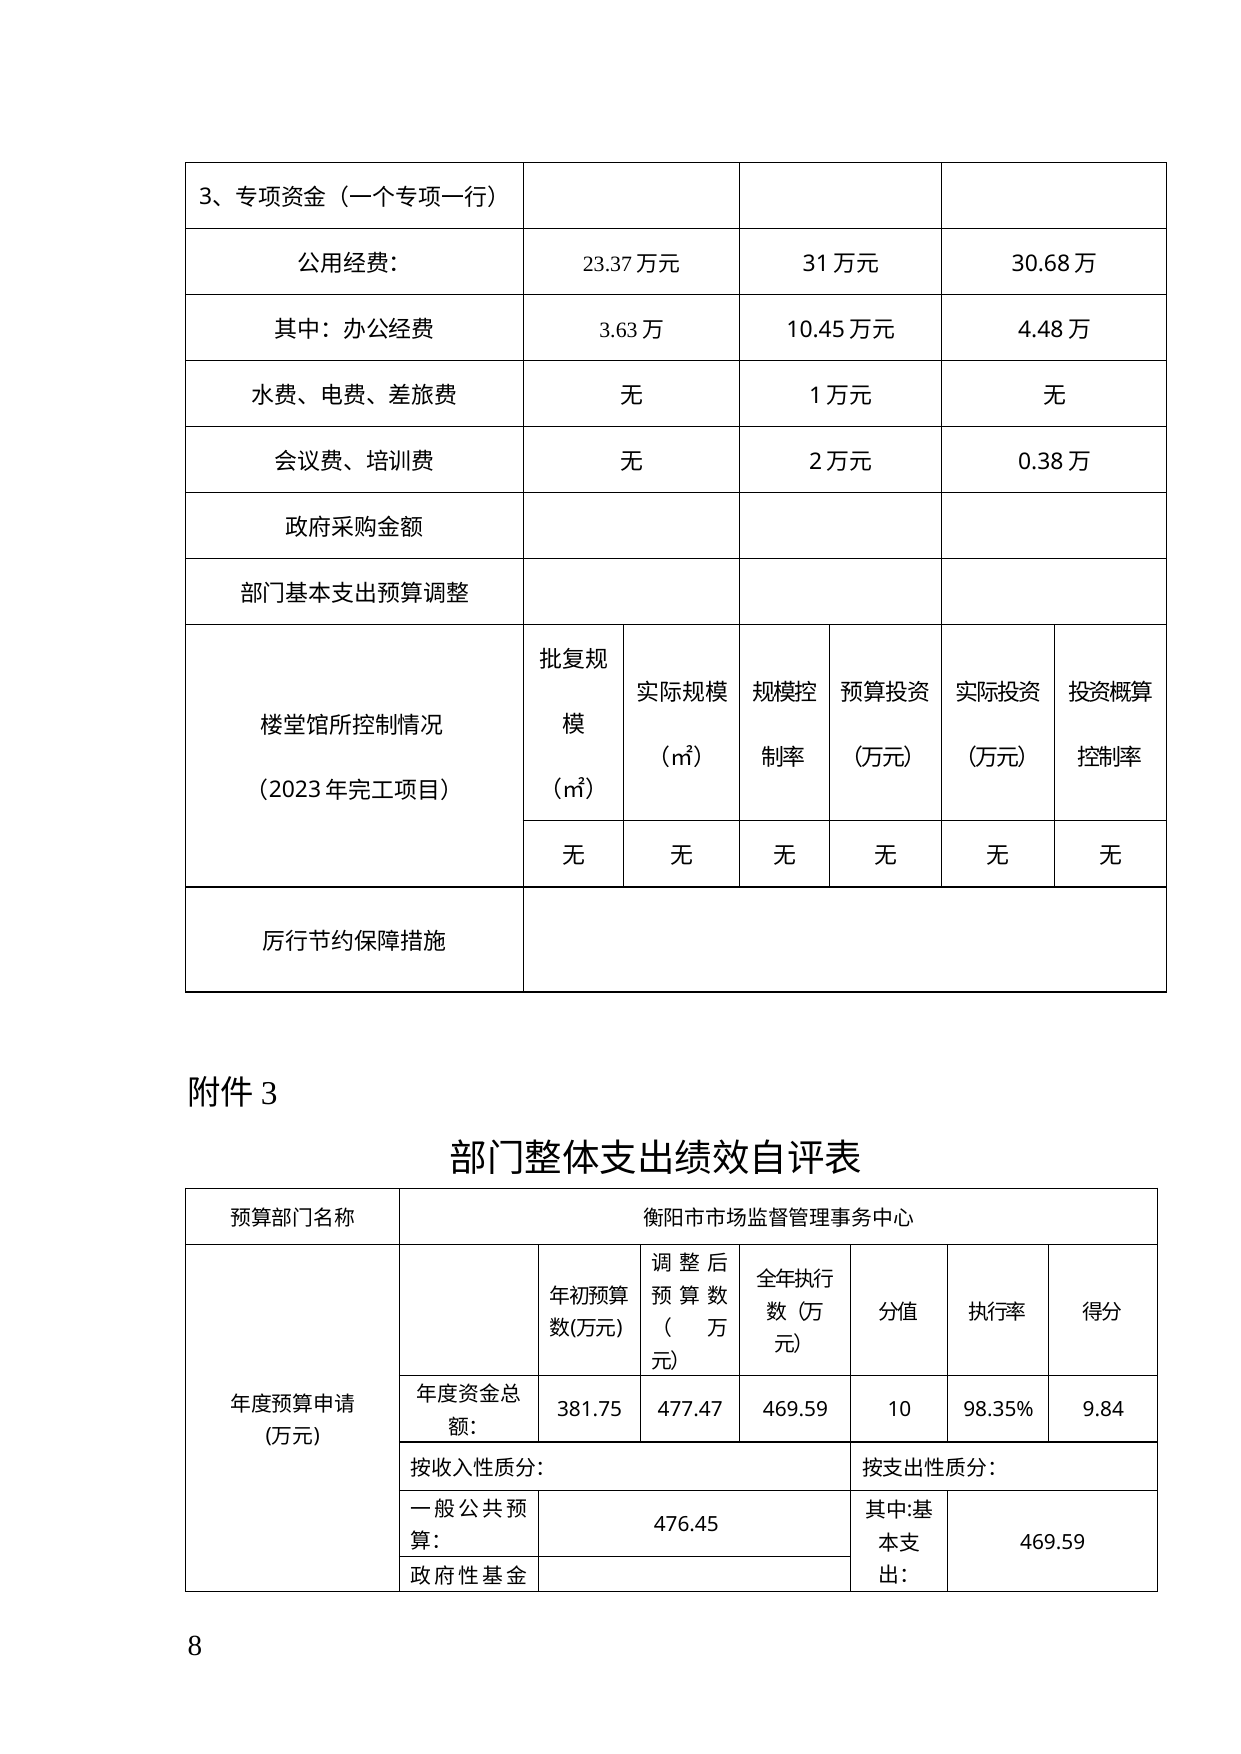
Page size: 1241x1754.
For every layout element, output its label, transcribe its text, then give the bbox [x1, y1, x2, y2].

table_cell 其中:基本支出： [851, 1491, 947, 1591]
table_cell [740, 559, 941, 624]
table_cell 规模控制率 [740, 625, 829, 820]
table_cell 按支出性质分： [851, 1443, 1157, 1490]
table_cell 无 [1055, 821, 1166, 886]
table_cell 3、专项资金（一个专项一行） [186, 163, 523, 228]
table_cell 执行率 [948, 1245, 1048, 1375]
table_cell 无 [624, 821, 739, 886]
text 部门整体支出绩效自评表 [224, 1122, 986, 1187]
table_cell [524, 493, 739, 558]
table_cell 会议费、培训费 [186, 427, 523, 492]
table_cell 无 [942, 821, 1054, 886]
table_cell [942, 493, 1166, 558]
table_cell 无 [524, 427, 739, 492]
table_cell 无 [524, 361, 739, 426]
table_cell [524, 559, 739, 624]
table_cell 2万元 [740, 427, 941, 492]
table_cell 1万元 [740, 361, 941, 426]
table_cell [524, 888, 1166, 991]
table_cell 98.35% [948, 1376, 1048, 1441]
table_cell 年度预算申请 (万元) [186, 1245, 399, 1591]
table_cell 得分 [1049, 1245, 1157, 1375]
table_cell [942, 163, 1166, 228]
table_cell 全年执行数（万元） [740, 1245, 850, 1375]
table_cell 厉行节约保障措施 [186, 888, 523, 991]
table_cell 469.59 [948, 1491, 1157, 1591]
table_cell [524, 163, 739, 228]
table_cell 381.75 [539, 1376, 640, 1441]
table_cell 一般公共预算： [400, 1491, 538, 1556]
table_cell 30.68万 [942, 229, 1166, 294]
table_cell 其中：办公经费 [186, 295, 523, 360]
table_cell 0.38万 [942, 427, 1166, 492]
table_cell 无 [942, 361, 1166, 426]
table_cell 按收入性质分： [400, 1443, 850, 1490]
table_cell 4.48万 [942, 295, 1166, 360]
table_cell 政府采购金额 [186, 493, 523, 558]
table_cell [740, 163, 941, 228]
table_cell 公用经费： [186, 229, 523, 294]
table_cell 23.37万元 [524, 229, 739, 294]
table_cell 年度资金总额： [400, 1376, 538, 1441]
table_cell 10 [851, 1376, 947, 1441]
table_header 衡阳市市场监督管理事务中心 [400, 1189, 1157, 1244]
table_cell [942, 559, 1166, 624]
table_cell 无 [830, 821, 941, 886]
table_cell 楼堂馆所控制情况 （2023年完工项目） [186, 625, 523, 886]
text 附件3 [187, 1057, 1053, 1122]
table_cell [400, 1245, 538, 1375]
table_cell 投资概算控制率 [1055, 625, 1166, 820]
table_cell 政府性基金拨款： [400, 1557, 538, 1591]
table_cell 水费、电费、差旅费 [186, 361, 523, 426]
table_cell 批复规模（㎡） [524, 625, 623, 820]
table_cell 477.47 [641, 1376, 739, 1441]
table_cell 实际规模 （㎡） [624, 625, 739, 820]
table_cell 31万元 [740, 229, 941, 294]
table_cell 预算投资（万元） [830, 625, 941, 820]
table_cell 年初预算数(万元) [539, 1245, 640, 1375]
table_cell 10.45万元 [740, 295, 941, 360]
table_cell 3.63万 [524, 295, 739, 360]
table_header 预算部门名称 [186, 1189, 399, 1244]
table_cell [539, 1557, 850, 1591]
table_cell 实际投资 （万元） [942, 625, 1054, 820]
table_cell [740, 493, 941, 558]
table_cell 无 [740, 821, 829, 886]
table_cell 9.84 [1049, 1376, 1157, 1441]
table_cell 476.45 [539, 1491, 850, 1556]
table_cell 分值 [851, 1245, 947, 1375]
table_cell 无 [524, 821, 623, 886]
table_cell 调整后预算数（万元） [641, 1245, 739, 1375]
table_cell 469.59 [740, 1376, 850, 1441]
table_cell 部门基本支出预算调整 [186, 559, 523, 624]
